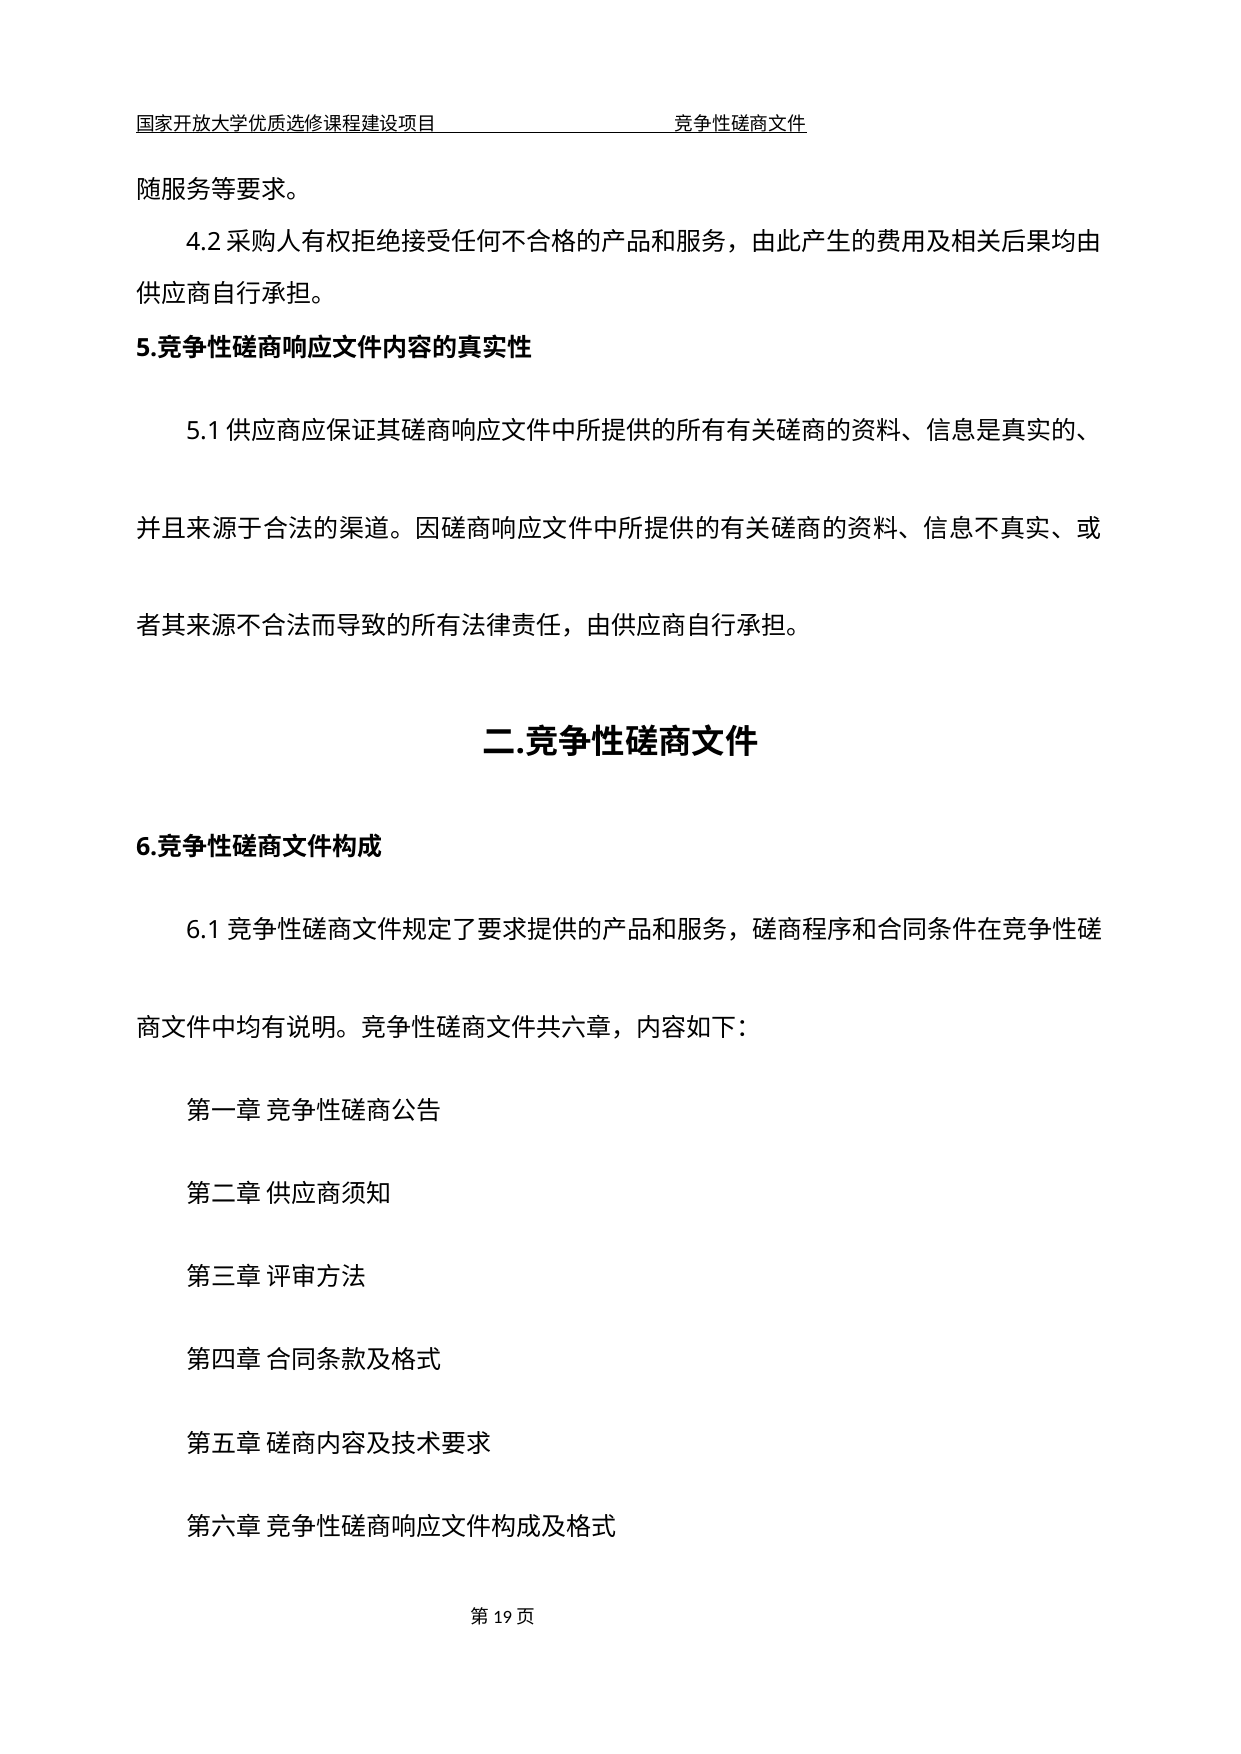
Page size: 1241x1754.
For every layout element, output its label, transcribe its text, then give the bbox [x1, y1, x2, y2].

text 第二章 供应商须知 [136, 1159, 1104, 1224]
text 5.1供应商应保证其磋商响应文件中所提供的所有有关磋商的资料、信息是真实的、并且来源于合法的渠道。因磋商响应文件中所提供的有关磋商的资料、信息不真实、或者其来源不合法而导致的所有法律责任，由供应商自行承担。 [136, 396, 1104, 656]
text 第三章 评审方法 [136, 1242, 1104, 1307]
text 第五章 磋商内容及技术要求 [136, 1409, 1104, 1474]
text 5.竞争性磋商响应文件内容的真实性 [136, 313, 1104, 378]
text 6.竞争性磋商文件构成 [136, 812, 1104, 877]
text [136, 157, 1104, 209]
text 第一章 竞争性磋商公告 [136, 1076, 1104, 1141]
text 4.2采购人有权拒绝接受任何不合格的产品和服务，由此产生的费用及相关后果均由供应商自行承担。 [136, 209, 1104, 313]
text 第六章 竞争性磋商响应文件构成及格式 [136, 1492, 1104, 1557]
text 6.1 竞争性磋商文件规定了要求提供的产品和服务，磋商程序和合同条件在竞争性磋商文件中均有说明。竞争性磋商文件共六章，内容如下： [136, 896, 1104, 1058]
text 第四章 合同条款及格式 [136, 1326, 1104, 1391]
text 二.竞争性磋商文件 [136, 707, 1104, 772]
